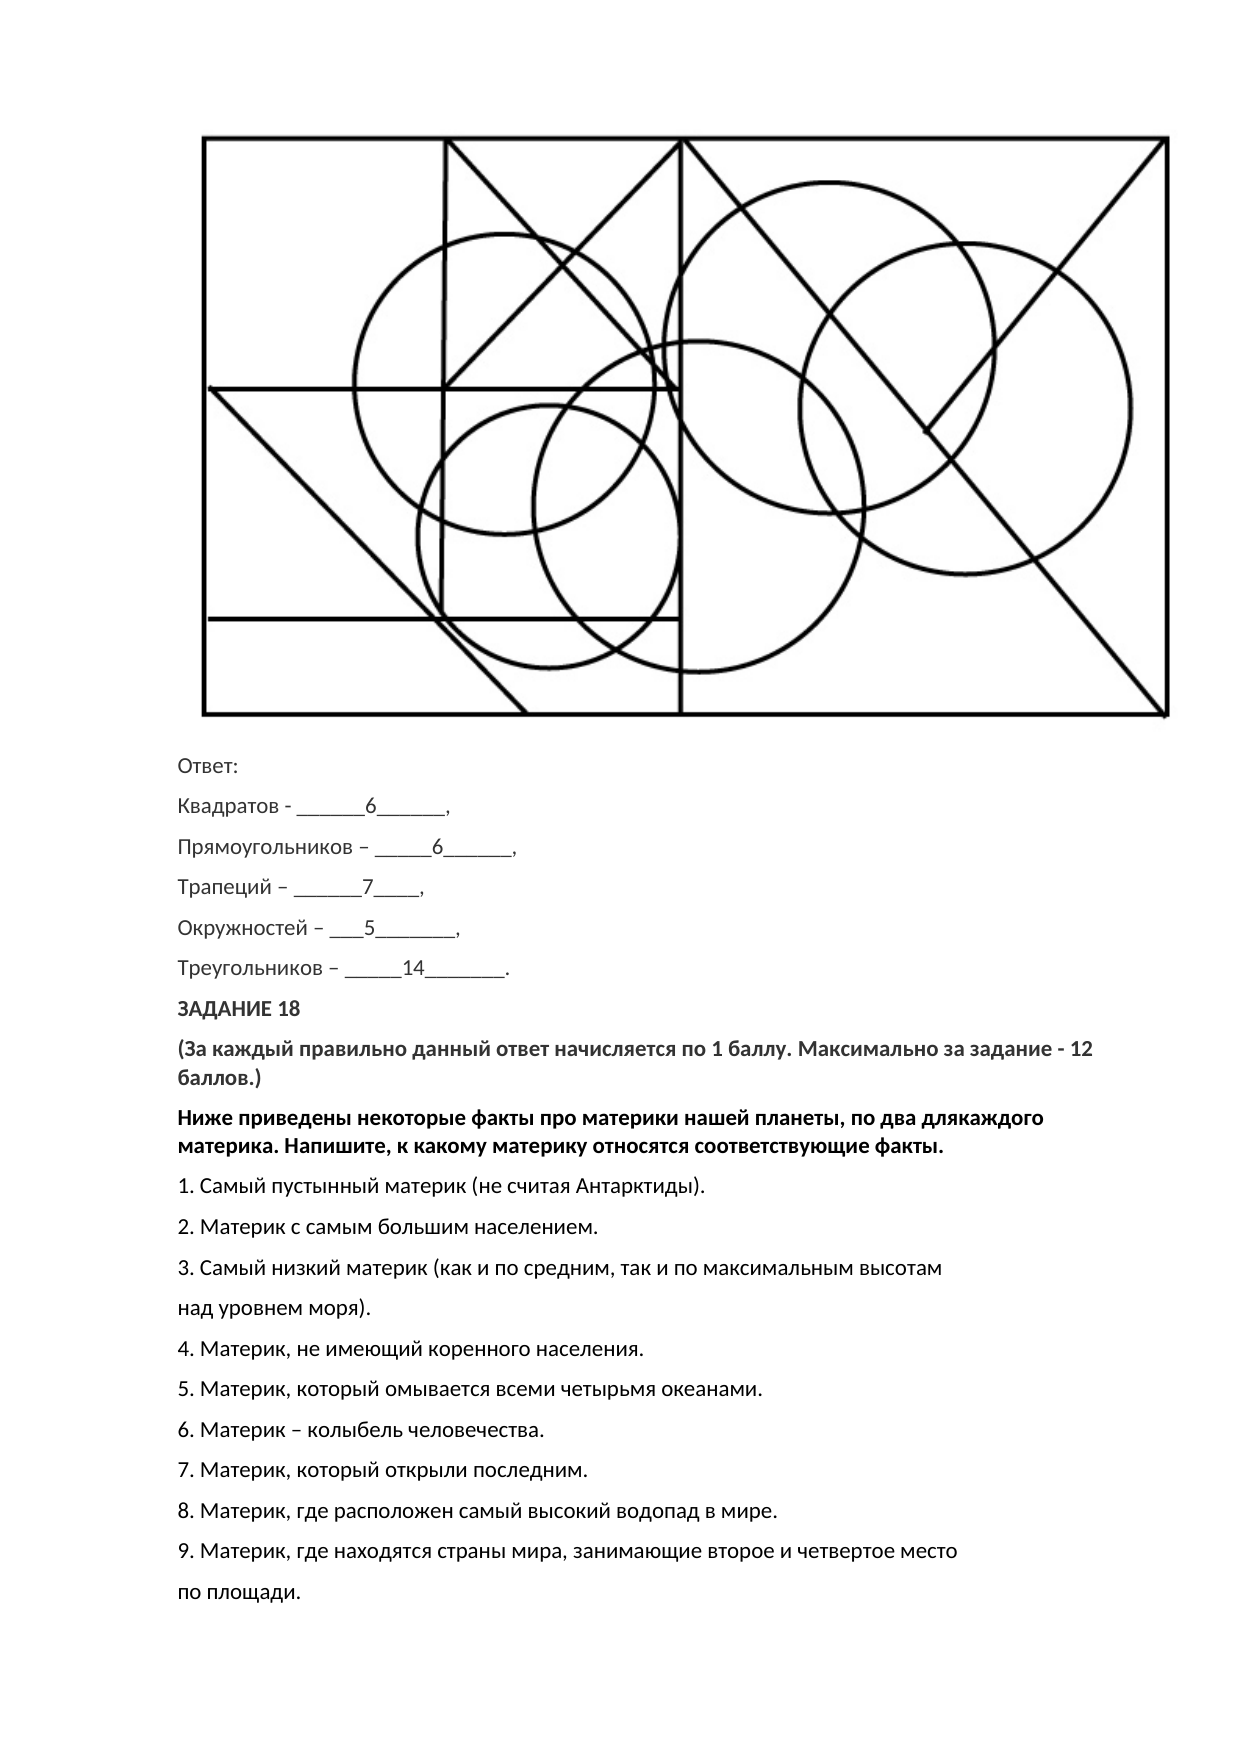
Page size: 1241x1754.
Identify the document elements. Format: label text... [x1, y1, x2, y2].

text Ответ: [177, 751, 1152, 779]
text Квадратов - ______6______, [177, 791, 1152, 819]
text 1. Самый пустынный материк (не считая Антарктиды). [177, 1172, 1152, 1200]
text 2. Материк с самым большим населением. [177, 1212, 1152, 1240]
text 7. Материк, который открыли последним. [177, 1455, 1152, 1483]
text Ниже приведены некоторые факты про материки нашей планеты, по два длякаждого материка. Напишите, к какому материку относятся соответствующие факты. [177, 1103, 1152, 1159]
text 6. Материк – колыбель человечества. [177, 1415, 1152, 1443]
text Трапеций – ______7____, [177, 872, 1152, 901]
text 3. Самый низкий материк (как и по средним, так и по максимальным высотам [177, 1253, 1152, 1281]
text 4. Материк, не имеющий коренного населения. [177, 1334, 1152, 1362]
text 9. Материк, где находятся страны мира, занимающие второе и четвертое место [177, 1536, 1152, 1564]
picture [177, 118, 1187, 739]
text Треугольников – _____14_______. [177, 953, 1152, 982]
text по площади. [177, 1577, 1152, 1605]
text 8. Материк, где расположен самый высокий водопад в мире. [177, 1496, 1152, 1524]
text Окружностей – ___5_______, [177, 913, 1152, 941]
text ЗАДАНИЕ 18 [177, 994, 1152, 1022]
text над уровнем моря). [177, 1293, 1152, 1321]
text Прямоугольников – _____6______, [177, 832, 1152, 860]
text 5. Материк, который омывается всеми четырьмя океанами. [177, 1374, 1152, 1402]
text (За каждый правильно данный ответ начисляется по 1 баллу. Максимально за задание - 12 баллов.) [177, 1034, 1152, 1091]
